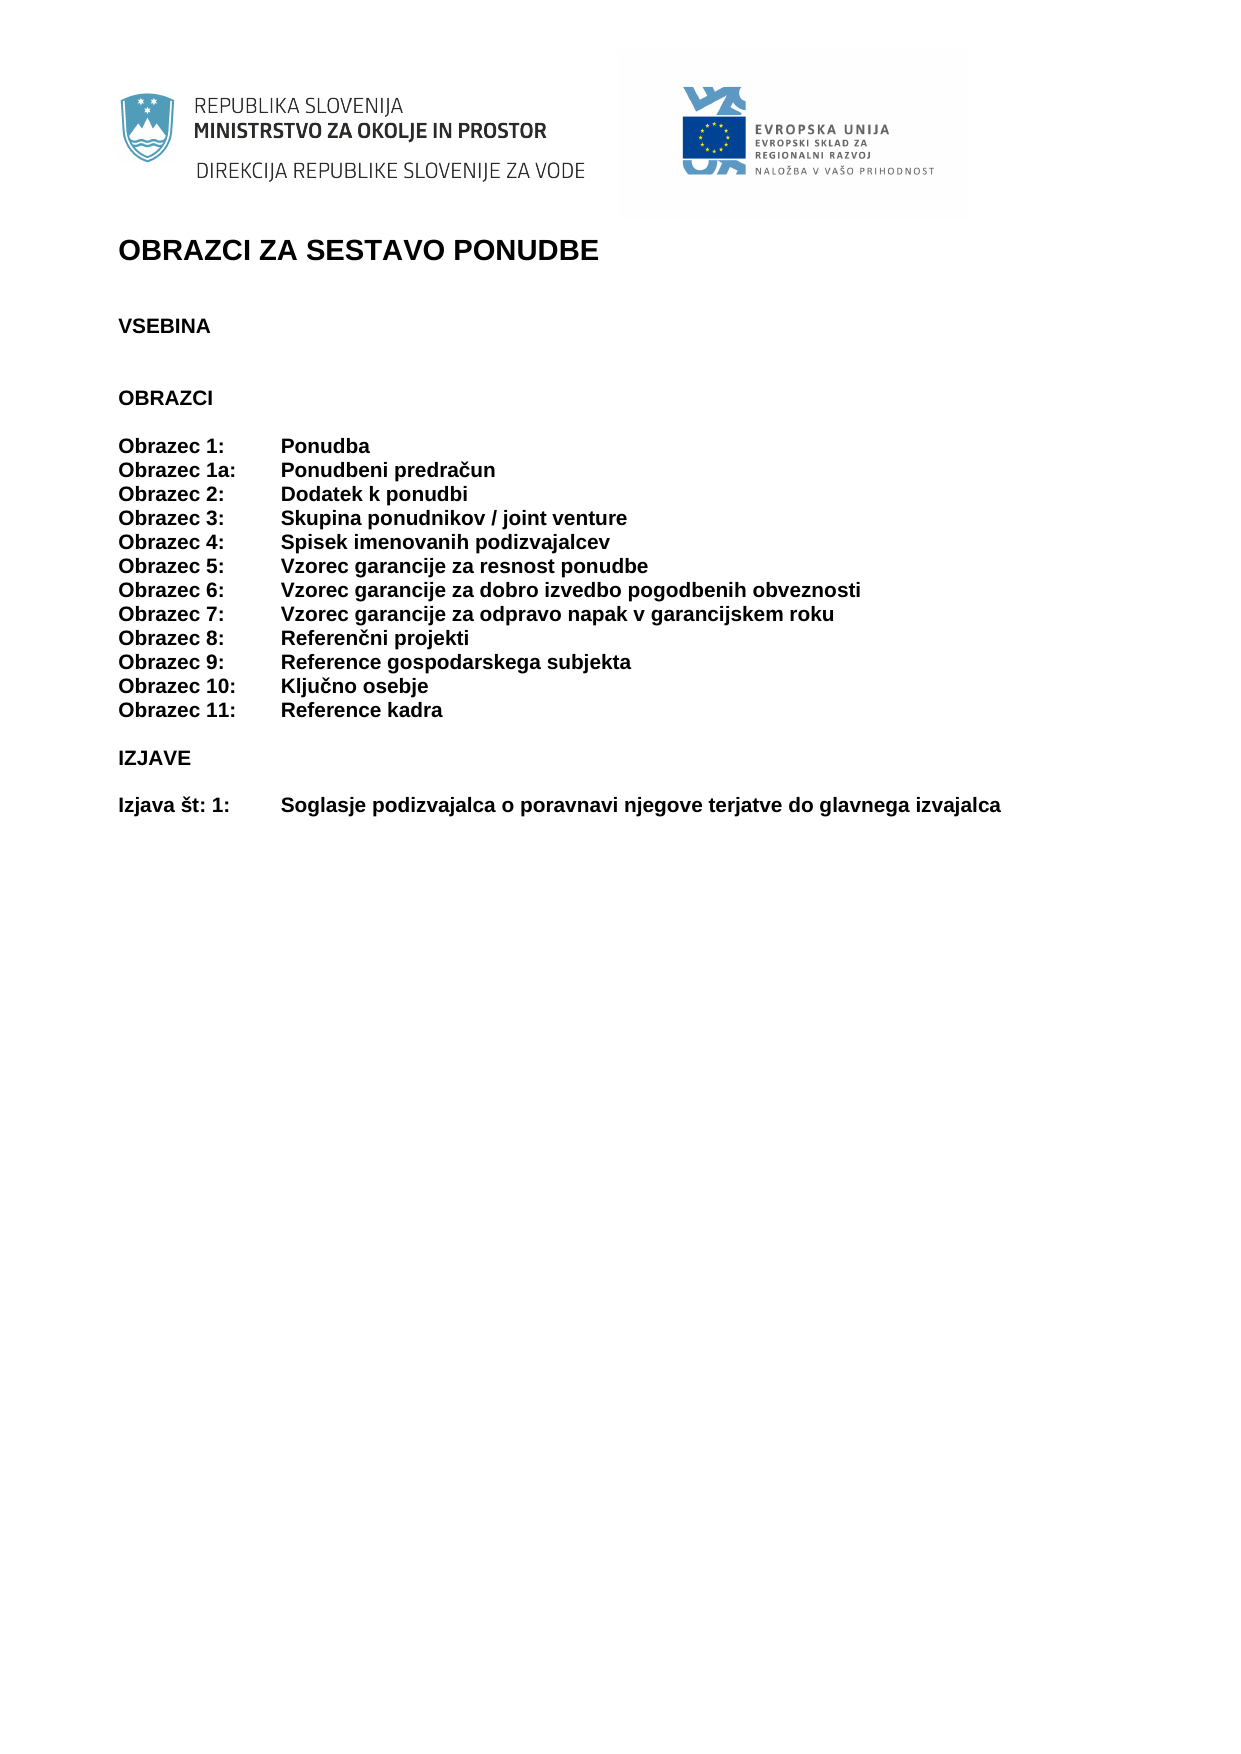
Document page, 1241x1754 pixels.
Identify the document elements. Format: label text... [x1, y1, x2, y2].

text Obrazec 2: Dodatek k ponudbi [118, 482, 1122, 506]
text Obrazec 8: Referenčni projekti [118, 626, 1122, 649]
picture [194, 86, 585, 182]
text OBRAZCI [118, 386, 1122, 410]
text Obrazec 5: Vzorec garancije za resnost ponudbe [118, 554, 1122, 578]
text Obrazec 6: Vzorec garancije za dobro izvedbo pogodbenih obveznosti [118, 578, 1122, 602]
text OBRAZCI ZA SESTAVO PONUDBE [118, 233, 1122, 266]
text Obrazec 3: Skupina ponudnikov / joint venture [118, 506, 1122, 530]
text Obrazec 1: Ponudba [118, 434, 1122, 458]
text Obrazec 10: Ključno osebje [118, 673, 1122, 697]
text Izjava št: 1: Soglasje podizvajalca o poravnavi njegove terjatve do glavnega izvajalca [118, 793, 1122, 817]
text Obrazec 4: Spisek imenovanih podizvajalcev [118, 530, 1122, 554]
text Obrazec 9: Reference gospodarskega subjekta [118, 649, 1122, 673]
text Obrazec 11: Reference kadra [118, 697, 1122, 721]
text Obrazec 7: Vzorec garancije za odpravo napak v garancijskem roku [118, 602, 1122, 626]
text IZJAVE [118, 745, 1122, 769]
picture [118, 92, 176, 164]
text Obrazec 1a: Ponudbeni predračun [118, 458, 1122, 482]
picture [618, 49, 969, 220]
text VSEBINA [118, 314, 1122, 338]
